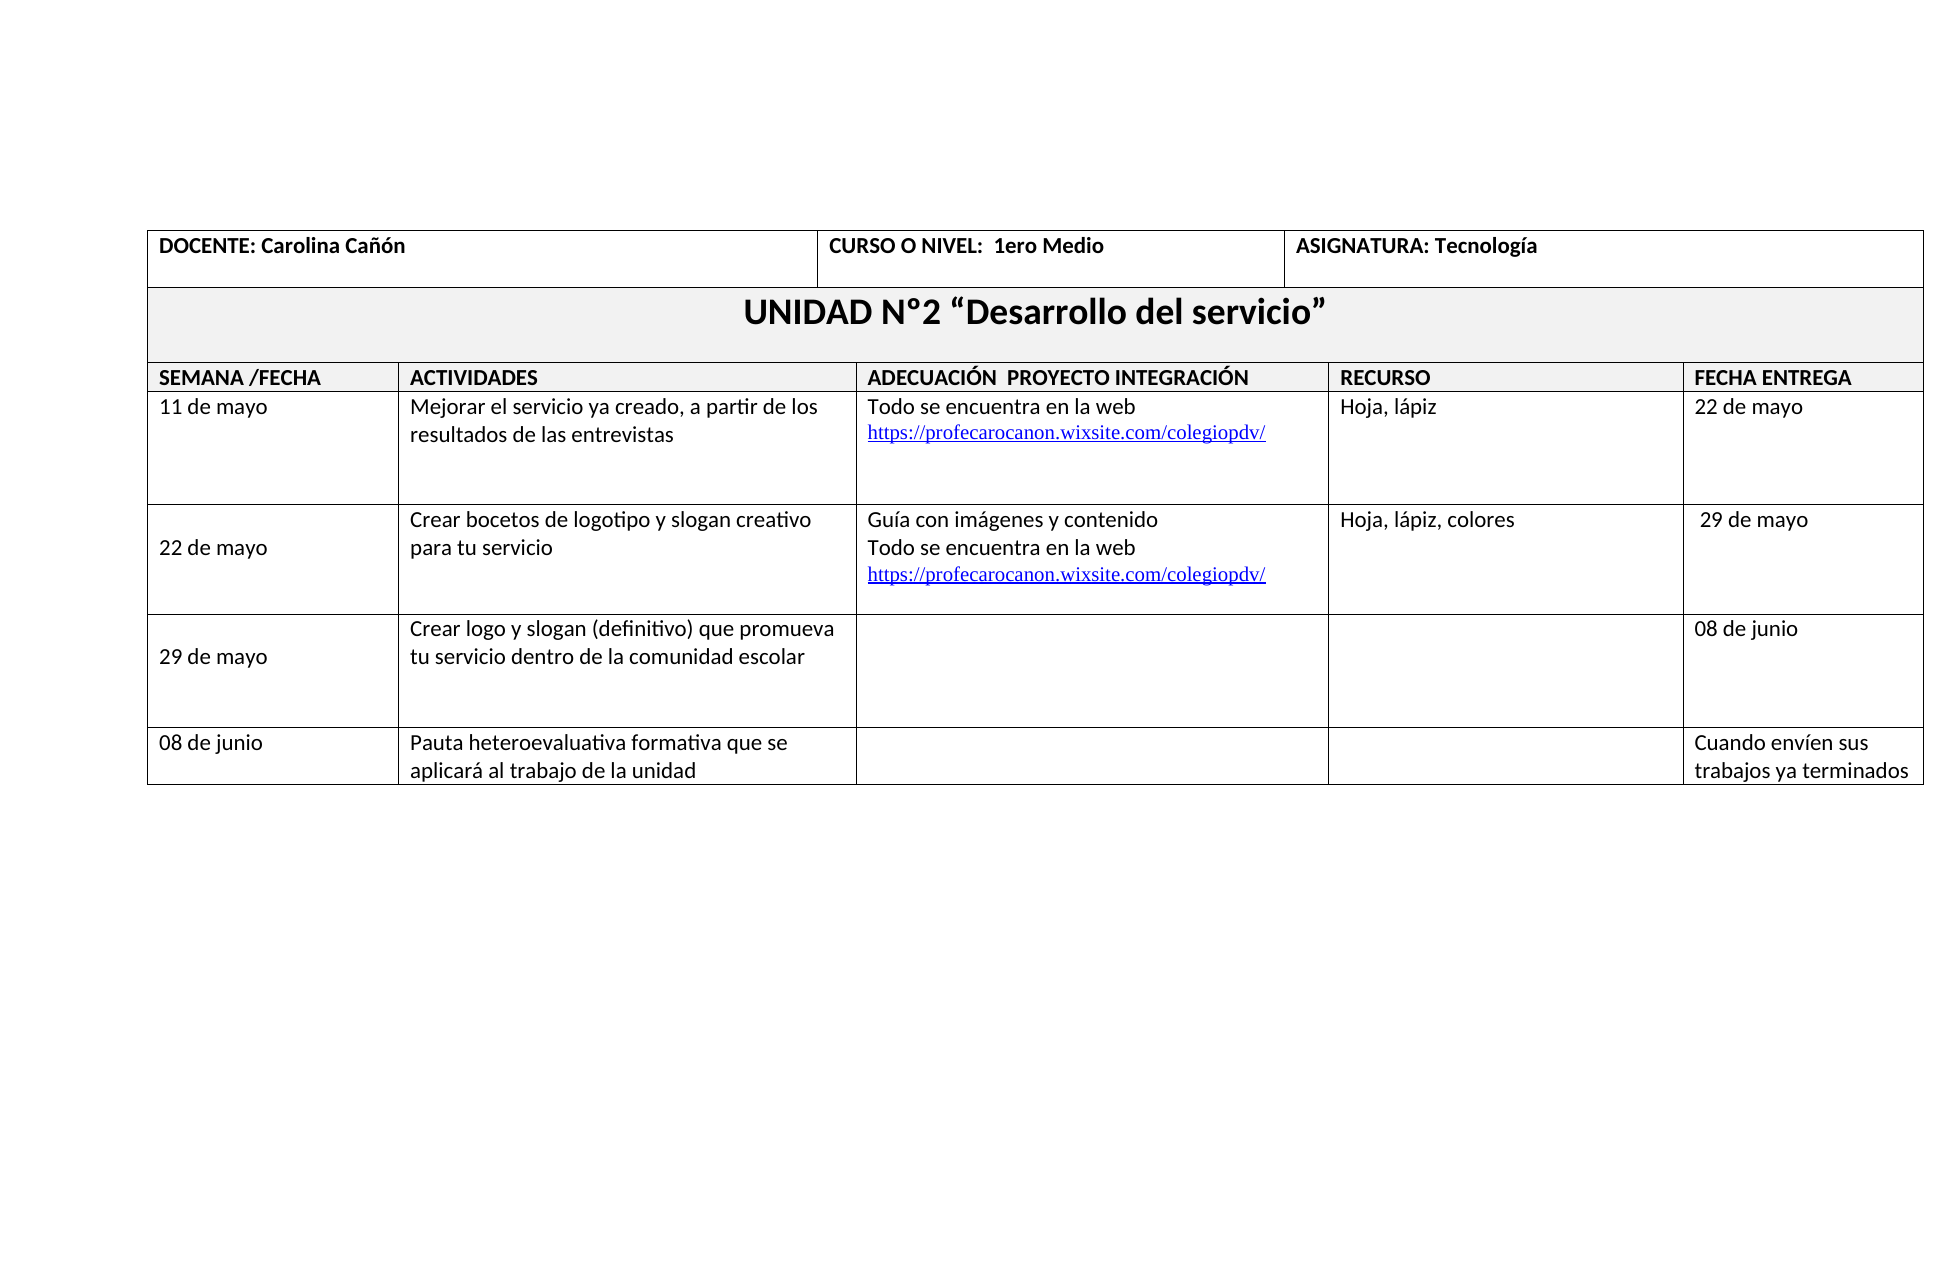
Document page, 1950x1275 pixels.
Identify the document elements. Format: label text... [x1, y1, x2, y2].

table_cell Mejorar el servicio ya creado, a partir de los resultados de las entrevistas [399, 392, 856, 504]
table_cell 08 de junio [148, 728, 398, 784]
table_cell 22 de mayo [148, 505, 398, 613]
table_cell RECURSO [1329, 363, 1683, 391]
table_header ASIGNATURA: Tecnología [1285, 231, 1923, 287]
table_cell Hoja, lápiz [1329, 392, 1683, 504]
table_cell [857, 615, 1328, 727]
table_cell ACTIVIDADES [399, 363, 856, 391]
table_cell Crear bocetos de logotipo y slogan creativo para tu servicio [399, 505, 856, 613]
table_cell [1329, 615, 1683, 727]
table_cell Crear logo y slogan (definitivo) que promueva tu servicio dentro de la comunidad escolar [399, 615, 856, 727]
table_cell Guía con imágenes y contenido Todo se encuentra en la web https://profecarocanon.wixsite.com/colegiopdv/ [857, 505, 1328, 613]
table_cell SEMANA /FECHA [148, 363, 398, 391]
table_cell 22 de mayo [1684, 392, 1923, 504]
table_cell [1329, 728, 1683, 784]
table_cell Todo se encuentra en la web https://profecarocanon.wixsite.com/colegiopdv/ [857, 392, 1328, 504]
table_cell [857, 728, 1328, 784]
table_cell 29 de mayo [148, 615, 398, 727]
table_header DOCENTE: Carolina Cañón [148, 231, 817, 287]
table_cell FECHA ENTREGA [1684, 363, 1923, 391]
table_cell UNIDAD Nº2 “Desarrollo del servicio” [148, 288, 1923, 362]
table_cell Pauta heteroevaluativa formativa que se aplicará al trabajo de la unidad [399, 728, 856, 784]
table_cell ADECUACIÓN PROYECTO INTEGRACIÓN [857, 363, 1328, 391]
table_cell Hoja, lápiz, colores [1329, 505, 1683, 613]
table_cell Cuando envíen sus trabajos ya terminados [1684, 728, 1923, 784]
table_cell 08 de junio [1684, 615, 1923, 727]
table_cell 29 de mayo [1684, 505, 1923, 613]
table_cell 11 de mayo [148, 392, 398, 504]
table_header CURSO O NIVEL: 1ero Medio [818, 231, 1284, 287]
